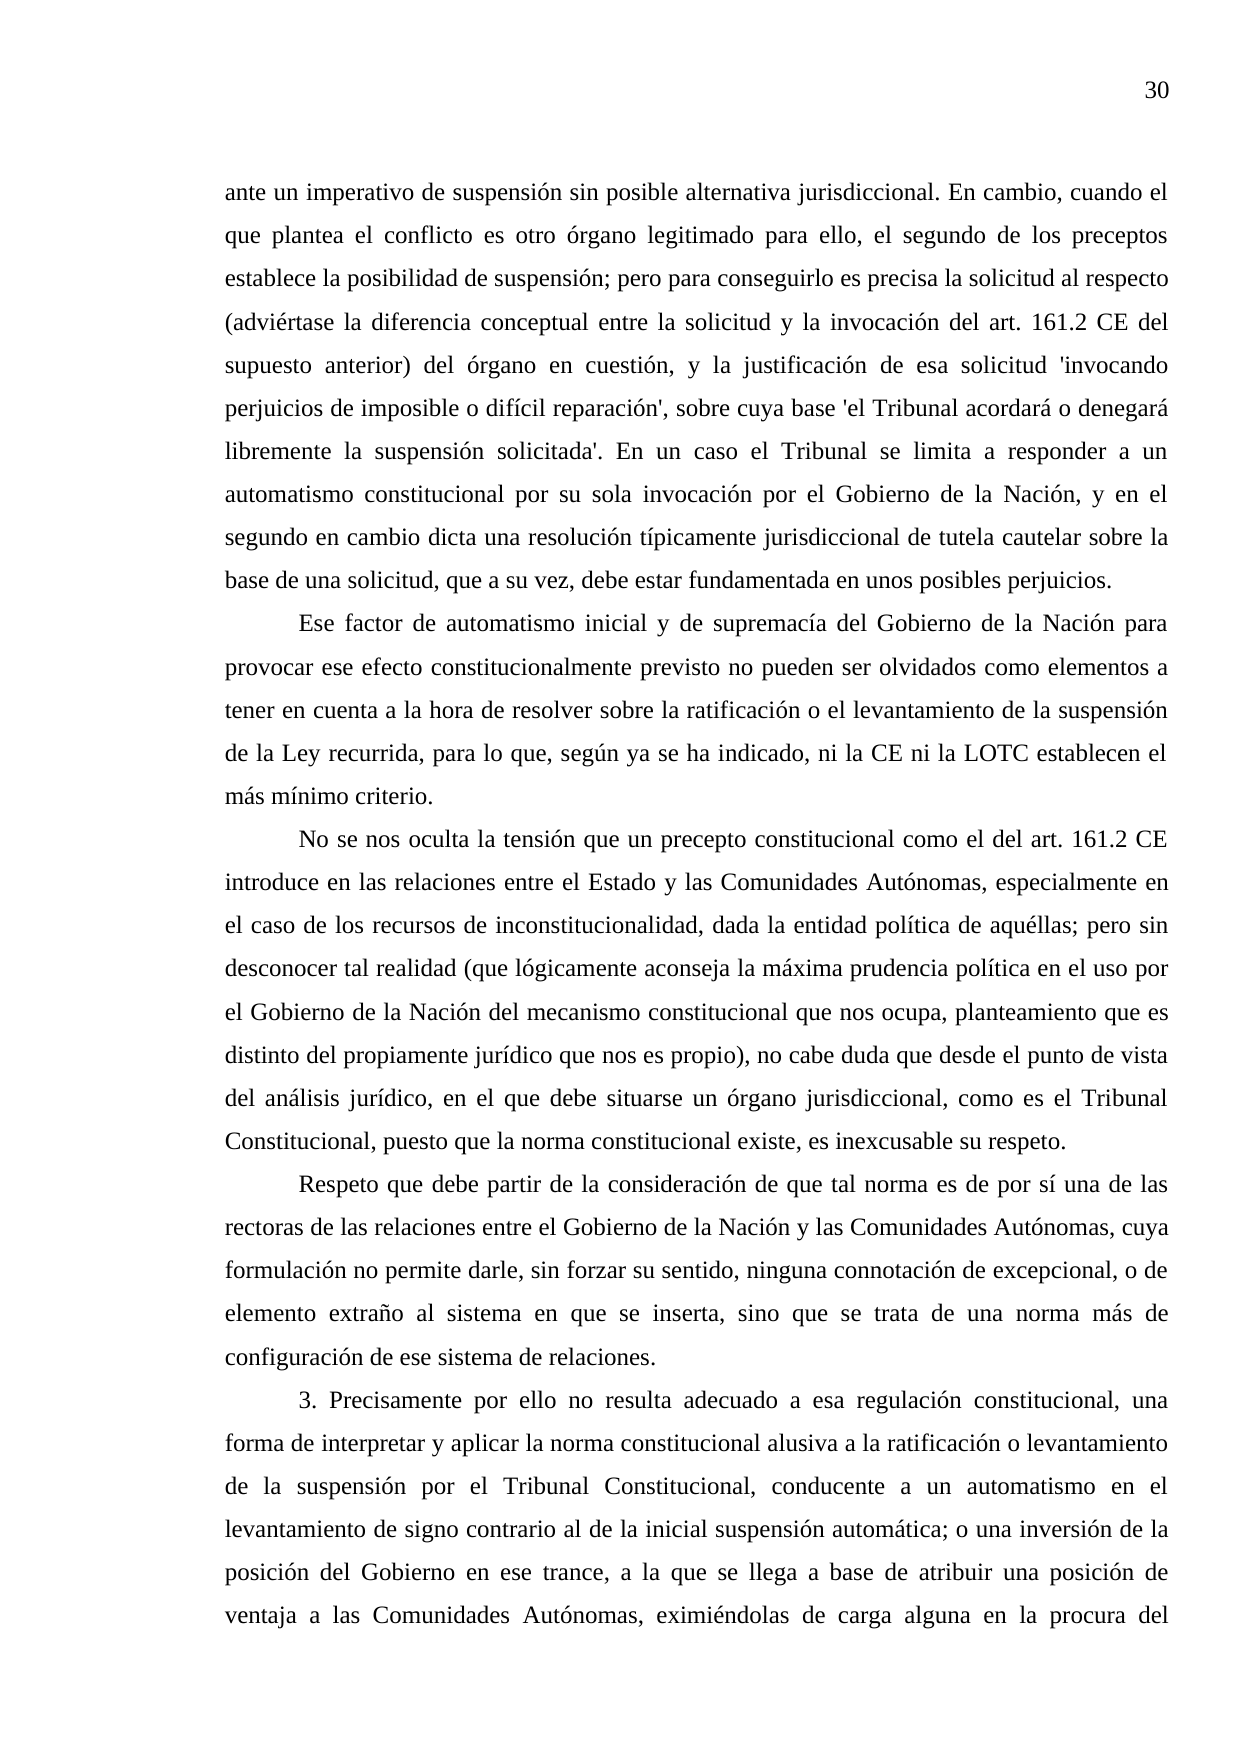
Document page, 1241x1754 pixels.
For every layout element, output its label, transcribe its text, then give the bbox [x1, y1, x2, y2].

text Respeto que debe partir de la consideración de que tal norma es de por sí una de las rectoras de las relaciones entre el Gobierno de la Nación y las Comunidades Autónomas, cuya formulación no permite darle, sin forzar su sentido, ninguna connotación de excepcional, o de elemento extraño al sistema en que se inserta, sino que se trata de una norma más de configuración de ese sistema de relaciones. [224, 1169, 1169, 1370]
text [224, 1385, 1169, 1629]
text Ese factor de automatismo inicial y de supremacía del Gobierno de la Nación para provocar ese efecto constitucionalmente previsto no pueden ser olvidados como elementos a tener en cuenta a la hora de resolver sobre la ratificación o el levantamiento de la suspensión de la Ley recurrida, para lo que, según ya se ha indicado, ni la CE ni la LOTC establecen el más mínimo criterio. [224, 608, 1169, 810]
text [224, 177, 1169, 594]
text No se nos oculta la tensión que un precepto constitucional como el del art. 161.2 CE introduce en las relaciones entre el Estado y las Comunidades Autónomas, especialmente en el caso de los recursos de inconstitucionalidad, dada la entidad política de aquéllas; pero sin desconocer tal realidad (que lógicamente aconseja la máxima prudencia política en el uso por el Gobierno de la Nación del mecanismo constitucional que nos ocupa, planteamiento que es distinto del propiamente jurídico que nos es propio), no cabe duda que desde el punto de vista del análisis jurídico, en el que debe situarse un órgano jurisdiccional, como es el Tribunal Constitucional, puesto que la norma constitucional existe, es inexcusable su respeto. [224, 824, 1169, 1155]
